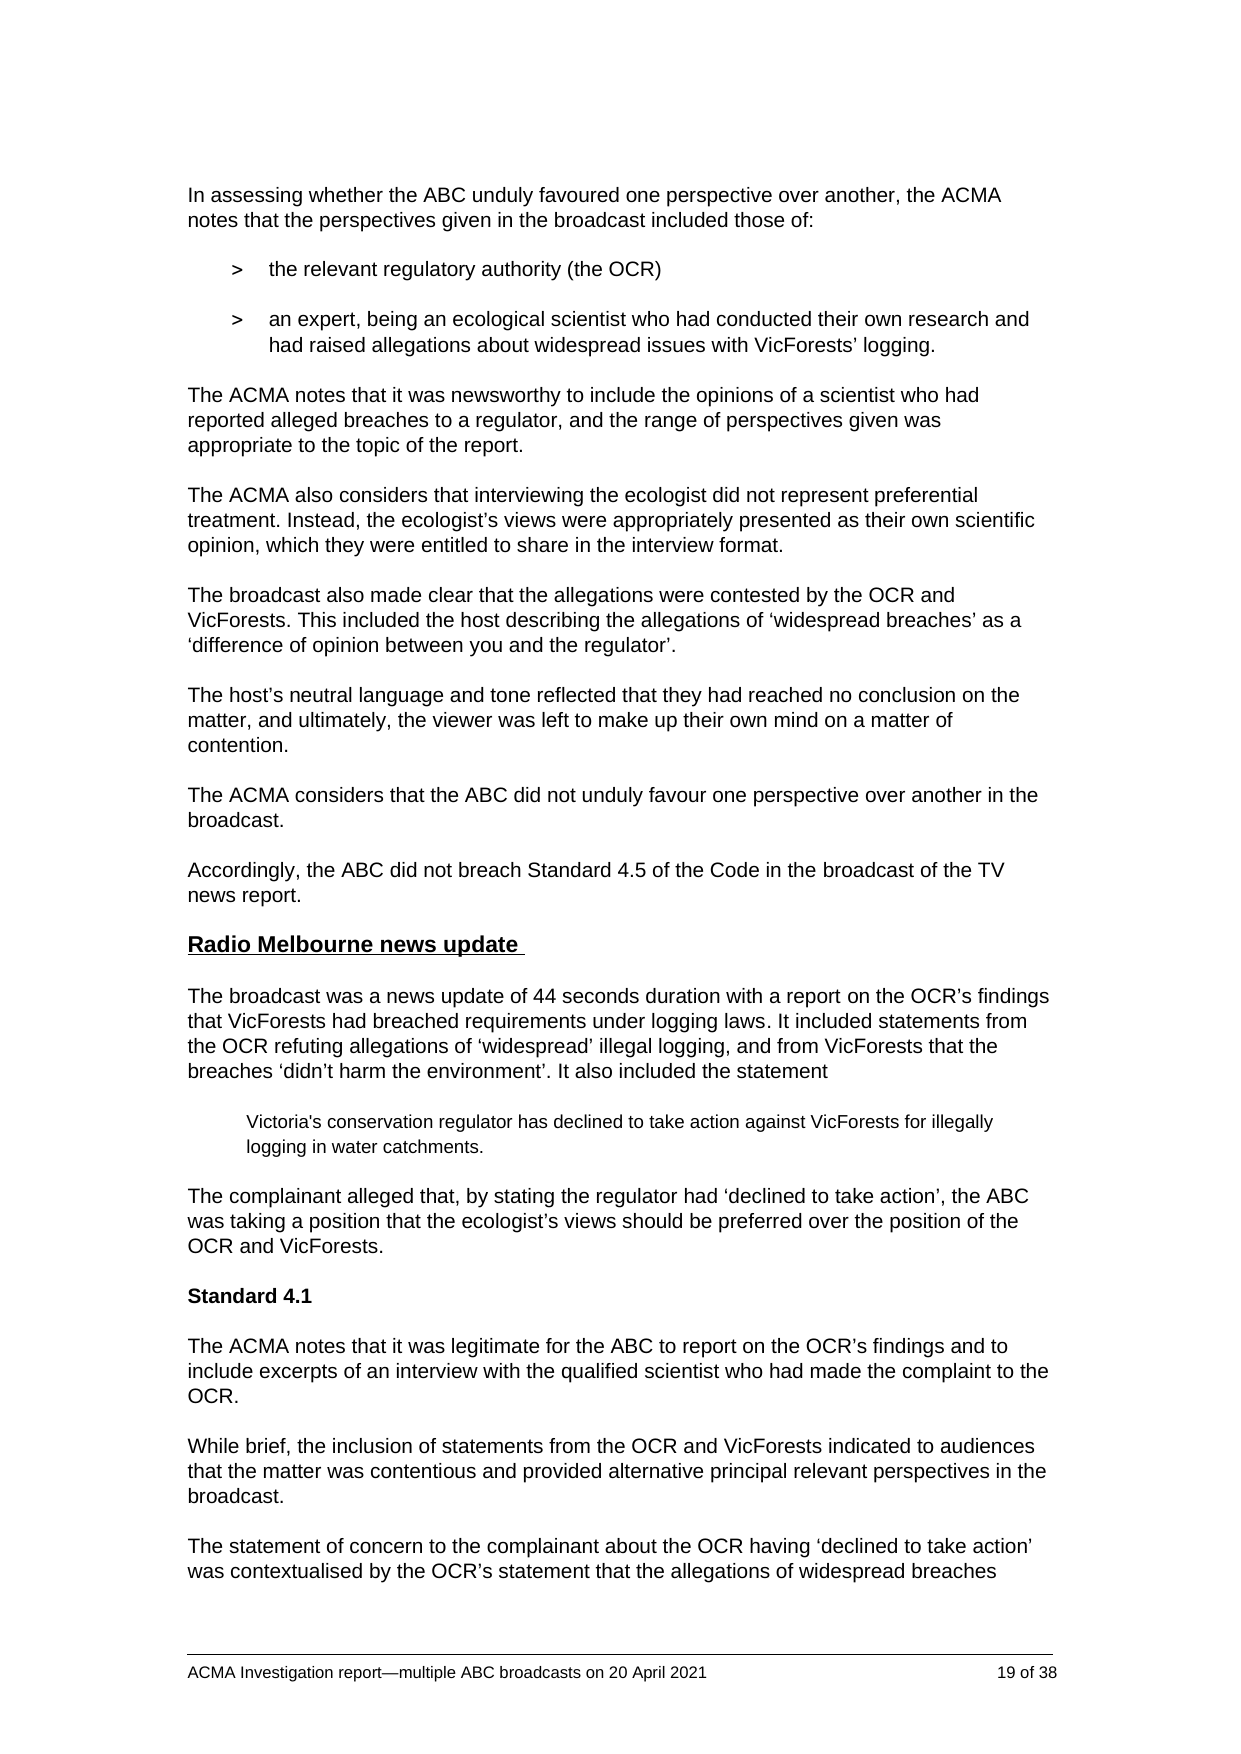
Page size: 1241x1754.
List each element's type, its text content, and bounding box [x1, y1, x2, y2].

text The ACMA considers that the ABC did not unduly favour one perspective over another in the broadcast. [187, 781, 1053, 831]
text Accordingly, the ABC did not breach Standard 4.5 of the Code in the broadcast of the TV news report. [187, 856, 1053, 906]
text While brief, the inclusion of statements from the OCR and VicForests indicated to audiences that the matter was contentious and provided alternative principal relevant perspectives in the broadcast. [187, 1433, 1053, 1508]
text The complainant alleged that, by stating the regulator had ‘declined to take action’, the ABC was taking a position that the ecologist’s views should be preferred over the position of the OCR and VicForests. [187, 1183, 1053, 1258]
text The ACMA also considers that interviewing the ecologist did not represent preferential treatment. Instead, the ecologist’s views were appropriately presented as their own scientific opinion, which they were entitled to share in the interview format. [187, 481, 1053, 556]
text The host’s neutral language and tone reflected that they had reached no conclusion on the matter, and ultimately, the viewer was left to make up their own mind on a matter of contention. [187, 681, 1053, 756]
list an expert, being an ecological scientist who had conducted their own research and had raised allegations about widespread issues with VicForests’ logging. [231, 306, 1053, 356]
text In assessing whether the ABC unduly favoured one perspective over another, the ACMA notes that the perspectives given in the broadcast included those of: [187, 181, 1053, 231]
text The broadcast was a news update of 44 seconds duration with a report on the OCR’s findings that VicForests had breached requirements under logging laws. It included statements from the OCR refuting allegations of ‘widespread’ illegal logging, and from VicForests that the breaches ‘didn’t harm the environment’. It also included the statement [187, 983, 1053, 1083]
text Standard 4.1 [187, 1283, 1053, 1308]
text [187, 1533, 1053, 1583]
list the relevant regulatory authority (the OCR) [231, 256, 1053, 281]
text Victoria's conservation regulator has declined to take action against VicForests for illegally logging in water catchments. [246, 1108, 1053, 1158]
text The broadcast also made clear that the allegations were contested by the OCR and VicForests. This included the host describing the allegations of ‘widespread breaches’ as a ‘difference of opinion between you and the regulator’. [187, 581, 1053, 656]
text The ACMA notes that it was legitimate for the ABC to report on the OCR’s findings and to include excerpts of an interview with the qualified scientist who had made the complaint to the OCR. [187, 1333, 1053, 1408]
text The ACMA notes that it was newsworthy to include the opinions of a scientist who had reported alleged breaches to a regulator, and the range of perspectives given was appropriate to the topic of the report. [187, 381, 1053, 456]
text Radio Melbourne news update [187, 931, 1053, 958]
